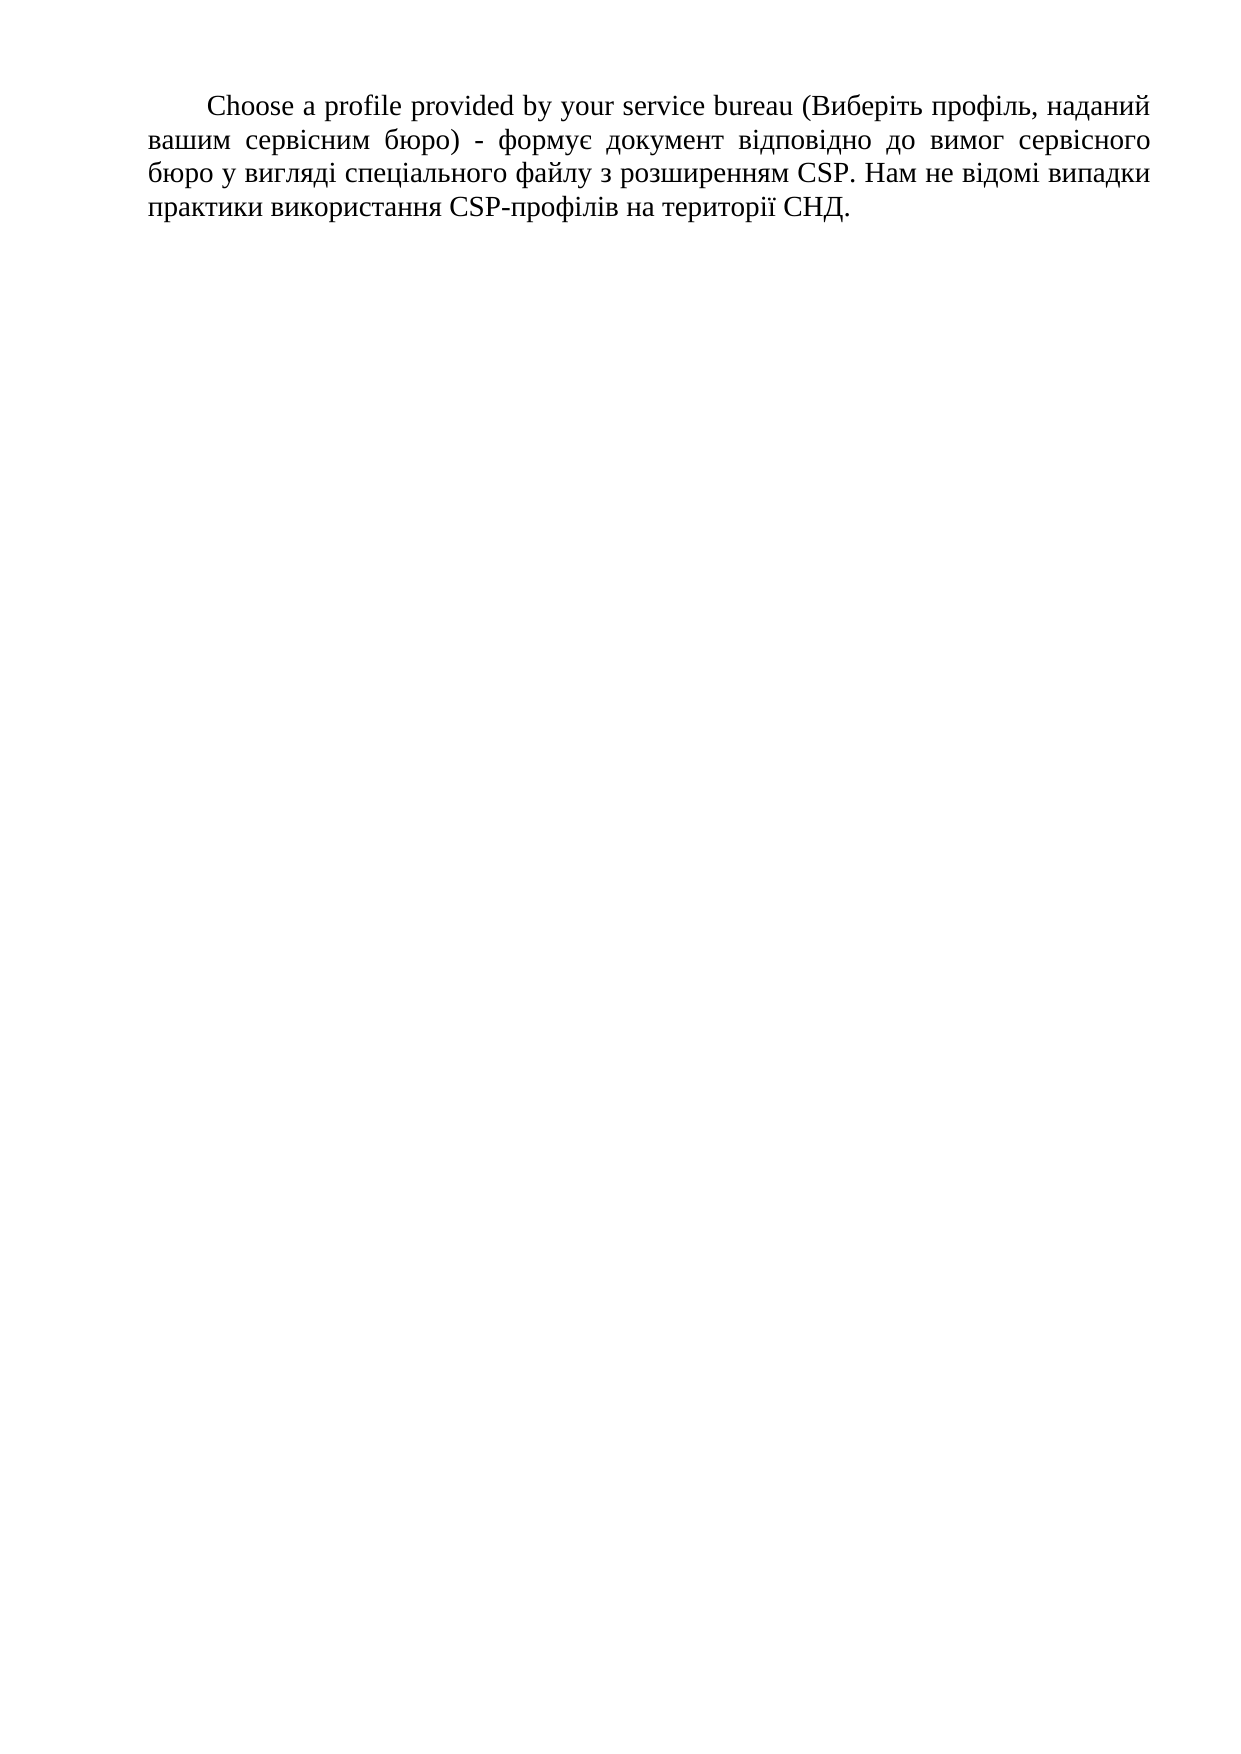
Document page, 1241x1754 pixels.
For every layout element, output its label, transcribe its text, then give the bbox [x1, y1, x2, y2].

text Choose a profile provided by your service bureau (Виберіть профіль, наданий вашим сервісним бюро) - формує документ відповідно до вимог сервісного бюро у вигляді спеціального файлу з розширенням CSP. Нам не відомі випадки практики використання CSP-профілів на території СНД. [148, 88, 1152, 223]
